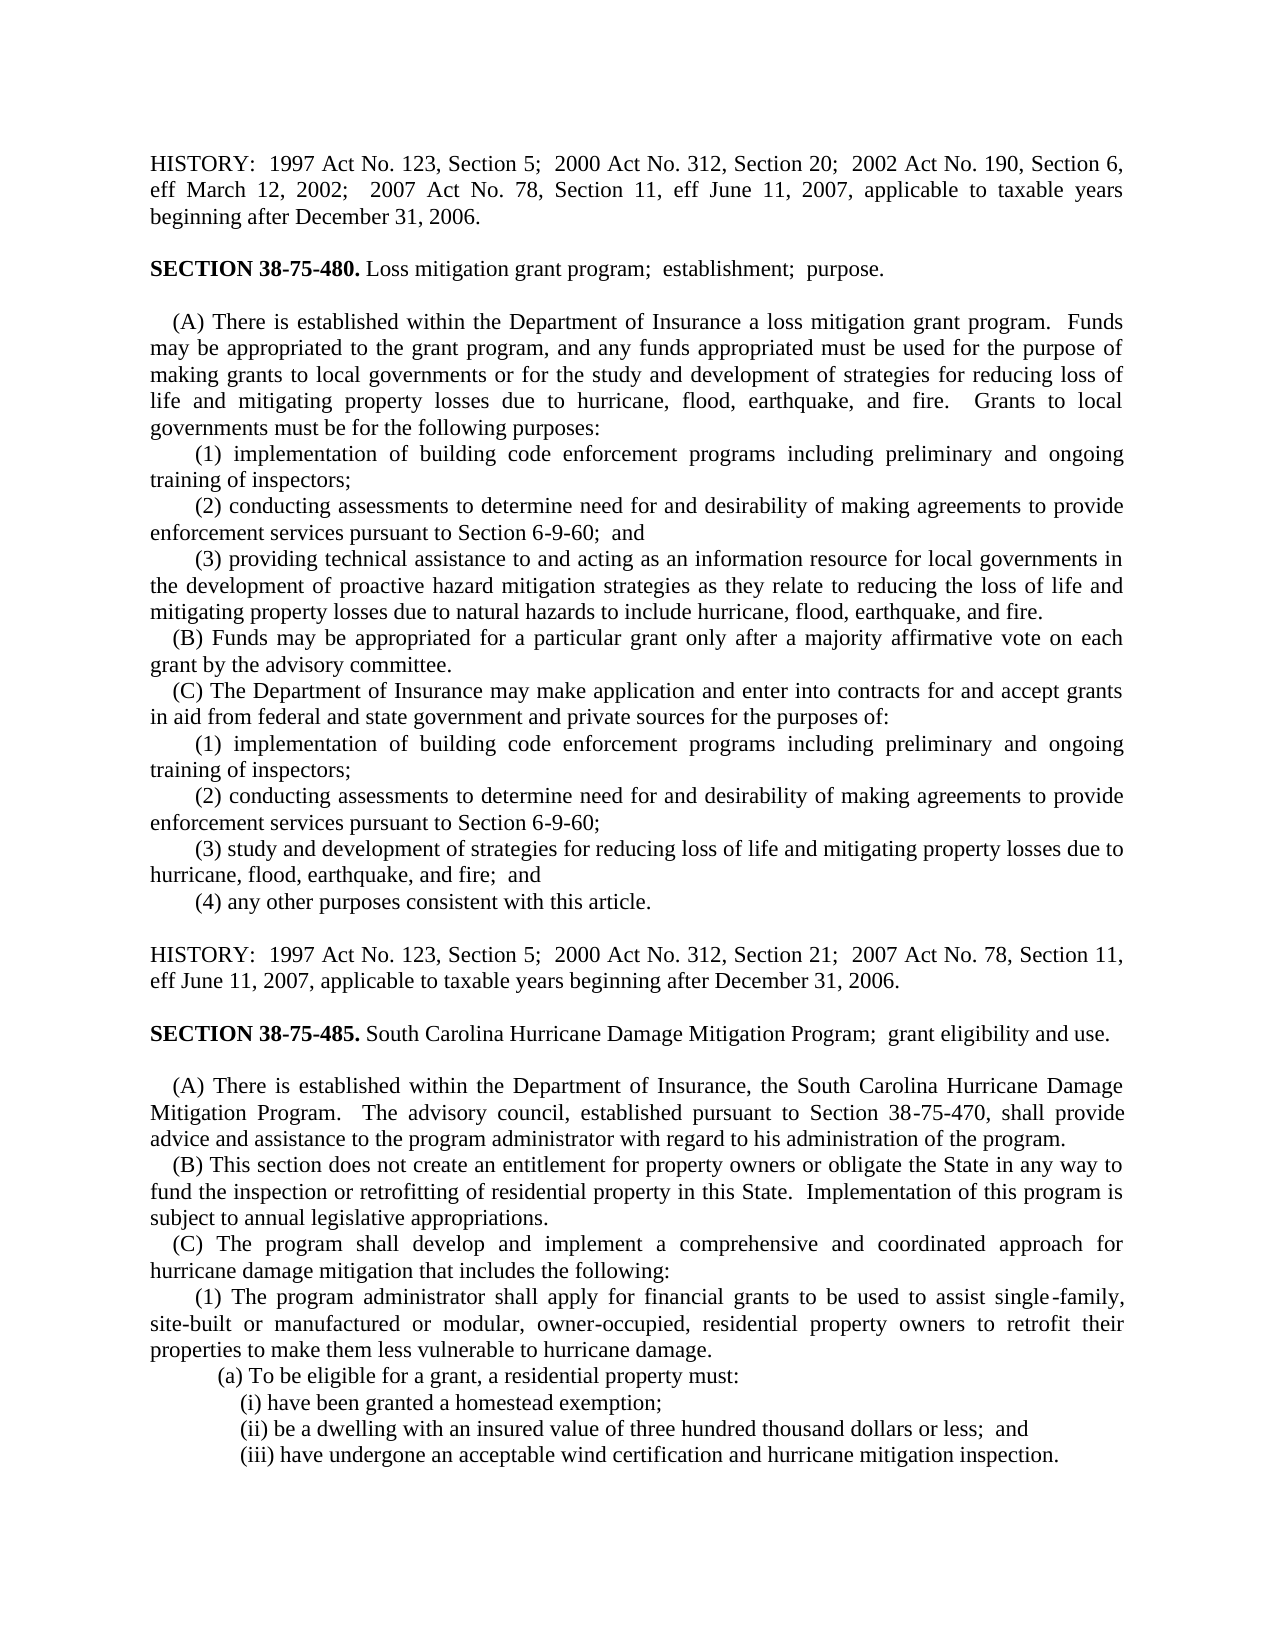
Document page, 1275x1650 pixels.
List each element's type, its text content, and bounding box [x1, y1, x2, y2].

text (i) have been granted a homestead exemption; [150, 1389, 1125, 1415]
text (B) Funds may be appropriated for a particular grant only after a majority affirmative vote on each grant by the advisory committee. [150, 624, 1125, 677]
text (ii) be a dwelling with an insured value of three hundred thousand dollars or less; and [150, 1415, 1125, 1441]
text (iii) have undergone an acceptable wind certification and hurricane mitigation inspection. [150, 1441, 1125, 1468]
text (4) any other purposes consistent with this article. [150, 888, 1125, 914]
text SECTION 38-75-485. South Carolina Hurricane Damage Mitigation Program; grant eligibility and use. [150, 1020, 1125, 1046]
text (C) The program shall develop and implement a comprehensive and coordinated approach for hurricane damage mitigation that includes the following: [150, 1231, 1125, 1283]
text (A) There is established within the Department of Insurance, the South Carolina Hurricane Damage Mitigation Program. The advisory council, established pursuant to Section 38-75-470, shall provide advice and assistance to the program administrator with regard to his administration of the program. [150, 1072, 1125, 1151]
text (3) providing technical assistance to and acting as an information resource for local governments in the development of proactive hazard mitigation strategies as they relate to reducing the loss of life and mitigating property losses due to natural hazards to include hurricane, flood, earthquake, and fire. [150, 545, 1125, 624]
text (1) implementation of building code enforcement programs including preliminary and ongoing training of inspectors; [150, 730, 1125, 782]
text (C) The Department of Insurance may make application and enter into contracts for and accept grants in aid from federal and state government and private sources for the purposes of: [150, 677, 1125, 730]
text (1) The program administrator shall apply for financial grants to be used to assist single-family, site-built or manufactured or modular, owner-occupied, residential property owners to retrofit their properties to make them less vulnerable to hurricane damage. [150, 1283, 1125, 1362]
text (A) There is established within the Department of Insurance a loss mitigation grant program. Funds may be appropriated to the grant program, and any funds appropriated must be used for the purpose of making grants to local governments or for the study and development of strategies for reducing loss of life and mitigating property losses due to hurricane, flood, earthquake, and fire. Grants to local governments must be for the following purposes: [150, 308, 1125, 440]
text SECTION 38-75-480. Loss mitigation grant program; establishment; purpose. [150, 255, 1125, 282]
text (2) conducting assessments to determine need for and desirability of making agreements to provide enforcement services pursuant to Section 6-9-60; [150, 782, 1125, 835]
text (2) conducting assessments to determine need for and desirability of making agreements to provide enforcement services pursuant to Section 6-9-60; and [150, 493, 1125, 545]
text (a) To be eligible for a grant, a residential property must: [150, 1362, 1125, 1389]
text HISTORY: 1997 Act No. 123, Section 5; 2000 Act No. 312, Section 20; 2002 Act No. 190, Section 6, eff March 12, 2002; 2007 Act No. 78, Section 11, eff June 11, 2007, applicable to taxable years beginning after December 31, 2006. [150, 150, 1125, 229]
text HISTORY: 1997 Act No. 123, Section 5; 2000 Act No. 312, Section 21; 2007 Act No. 78, Section 11, eff June 11, 2007, applicable to taxable years beginning after December 31, 2006. [150, 941, 1125, 993]
text (1) implementation of building code enforcement programs including preliminary and ongoing training of inspectors; [150, 440, 1125, 493]
text (3) study and development of strategies for reducing loss of life and mitigating property losses due to hurricane, flood, earthquake, and fire; and [150, 835, 1125, 888]
text (B) This section does not create an entitlement for property owners or obligate the State in any way to fund the inspection or retrofitting of residential property in this State. Implementation of this program is subject to annual legislative appropriations. [150, 1151, 1125, 1231]
